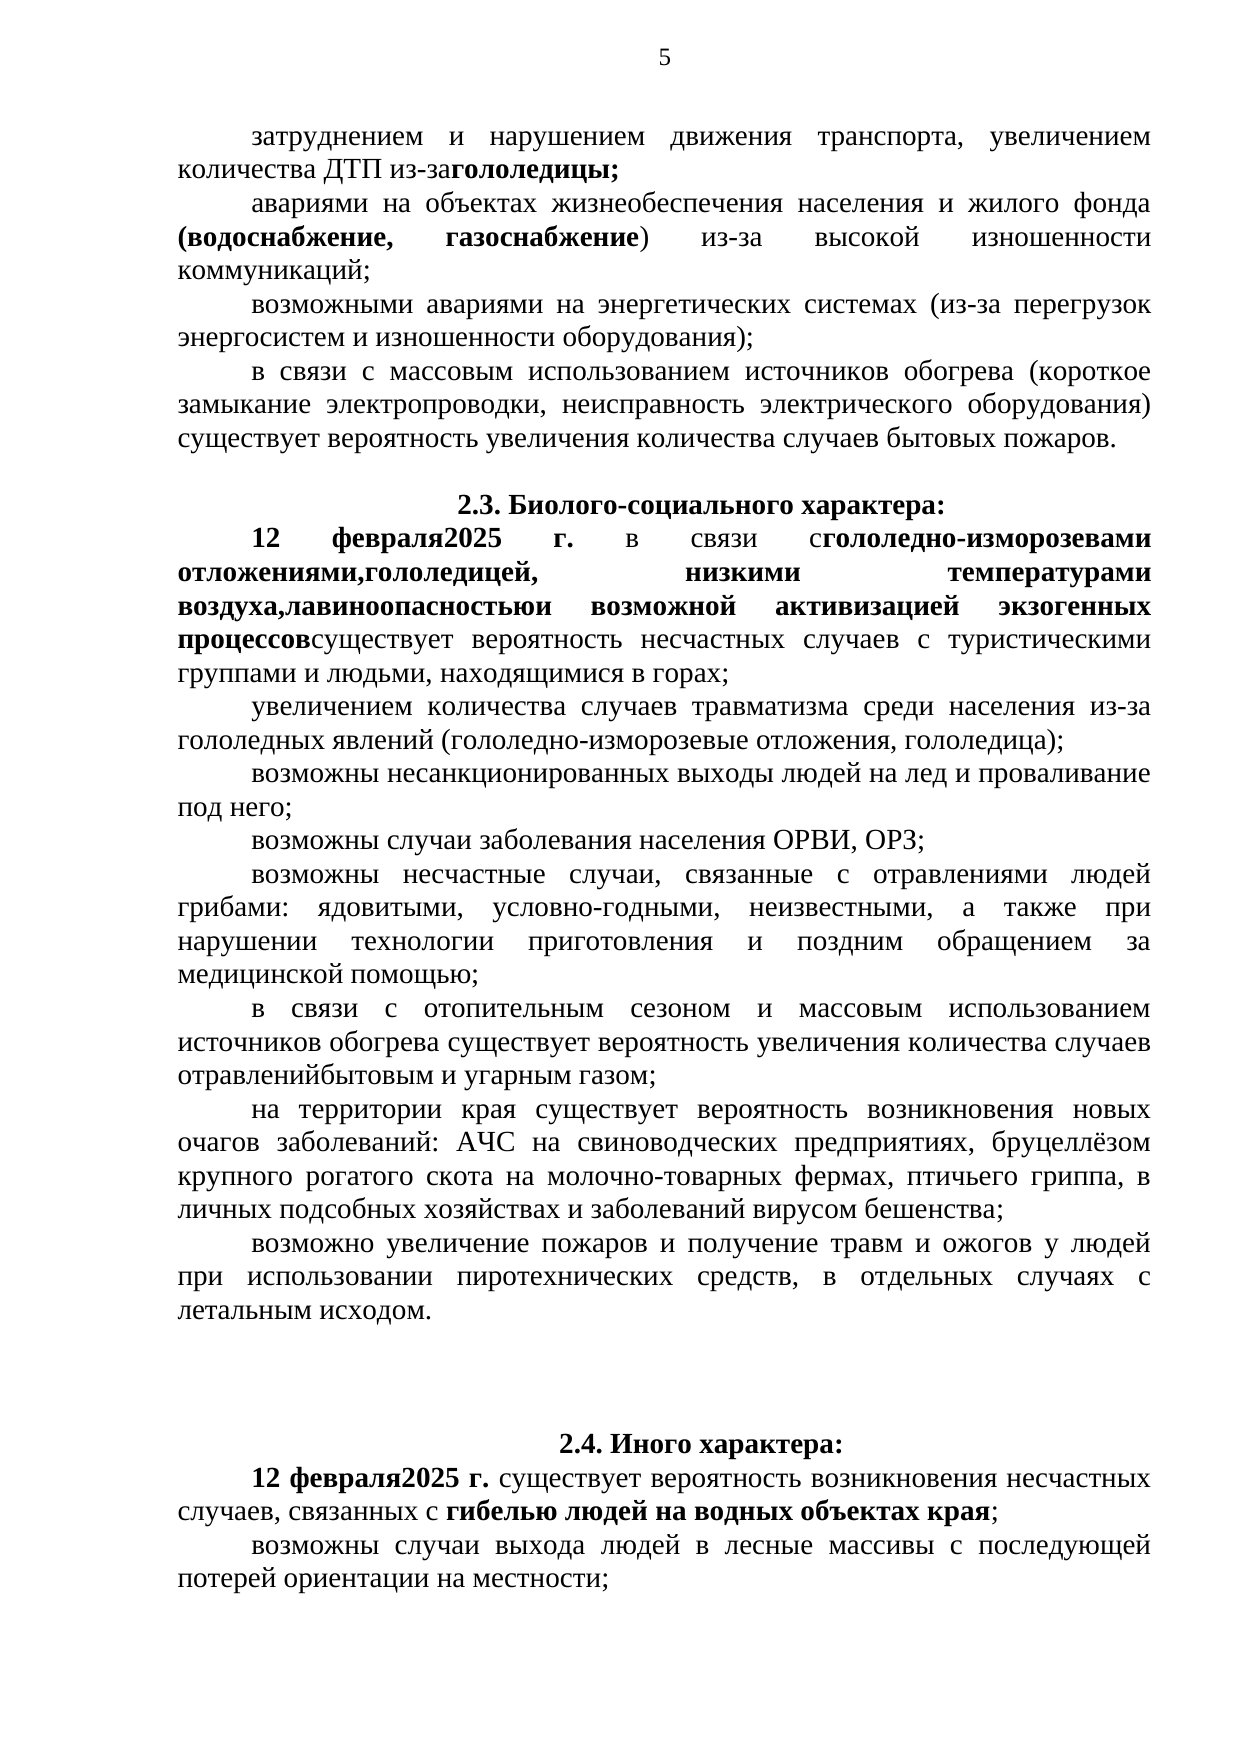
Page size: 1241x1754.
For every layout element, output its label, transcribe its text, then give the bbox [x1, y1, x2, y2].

text возможны случаи заболевания населения ОРВИ, ОРЗ; [177, 822, 1152, 856]
text увеличением количества случаев травматизма среди населения из-за гололедных явлений (гололедно-изморозевые отложения, гололедица); [177, 688, 1152, 755]
text возможны несчастные случаи, связанные с отравлениями людей грибами: ядовитыми, условно-годными, неизвестными, а также при нарушении технологии приготовления и поздним обращением за медицинской помощью; [177, 856, 1152, 990]
text 2.4. Иного характера: [177, 1426, 1152, 1460]
text затруднением и нарушением движения транспорта, увеличением количества ДТП из-загололедицы; [177, 118, 1152, 185]
text авариями на объектах жизнеобеспечения населения и жилого фонда (водоснабжение, газоснабжение) из-за высокой изношенности коммуникаций; [177, 185, 1152, 286]
text возможно увеличение пожаров и получение травм и ожогов у людей при использовании пиротехнических средств, в отдельных случаях с летальным исходом. [177, 1225, 1152, 1326]
text на территории края существует вероятность возникновения новых очагов заболеваний: АЧС на свиноводческих предприятиях, бруцеллёзом крупного рогатого скота на молочно-товарных фермах, птичьего гриппа, в личных подсобных хозяйствах и заболеваний вирусом бешенства; [177, 1091, 1152, 1225]
text в связи с массовым использованием источников обогрева (короткое замыкание электропроводки, неисправность электрического оборудования) существует вероятность увеличения количества случаев бытовых пожаров. [177, 353, 1152, 453]
text возможны случаи выхода людей в лесные массивы с последующей потерей ориентации на местности; [177, 1527, 1152, 1594]
text 12 февраля2025 г. существует вероятность возникновения несчастных случаев, связанных с гибелью людей на водных объектах края; [177, 1460, 1152, 1527]
text 2.3. Биолого-социального характера: [177, 487, 1152, 521]
text возможными авариями на энергетических системах (из-за перегрузок энергосистем и изношенности оборудования); [177, 286, 1152, 353]
text в связи с отопительным сезоном и массовым использованием источников обогрева существует вероятность увеличения количества случаев отравленийбытовым и угарным газом; [177, 990, 1152, 1091]
text возможны несанкционированных выходы людей на лед и проваливание под него; [177, 755, 1152, 822]
text 12 февраля2025 г. в связи сгололедно-изморозевами отложениями,гололедицей, низкими температурами воздуха,лавиноопасностьюи возможной активизацией экзогенных процессовсуществует вероятность несчастных случаев с туристическими группами и людьми, находящимися в горах; [177, 521, 1152, 688]
